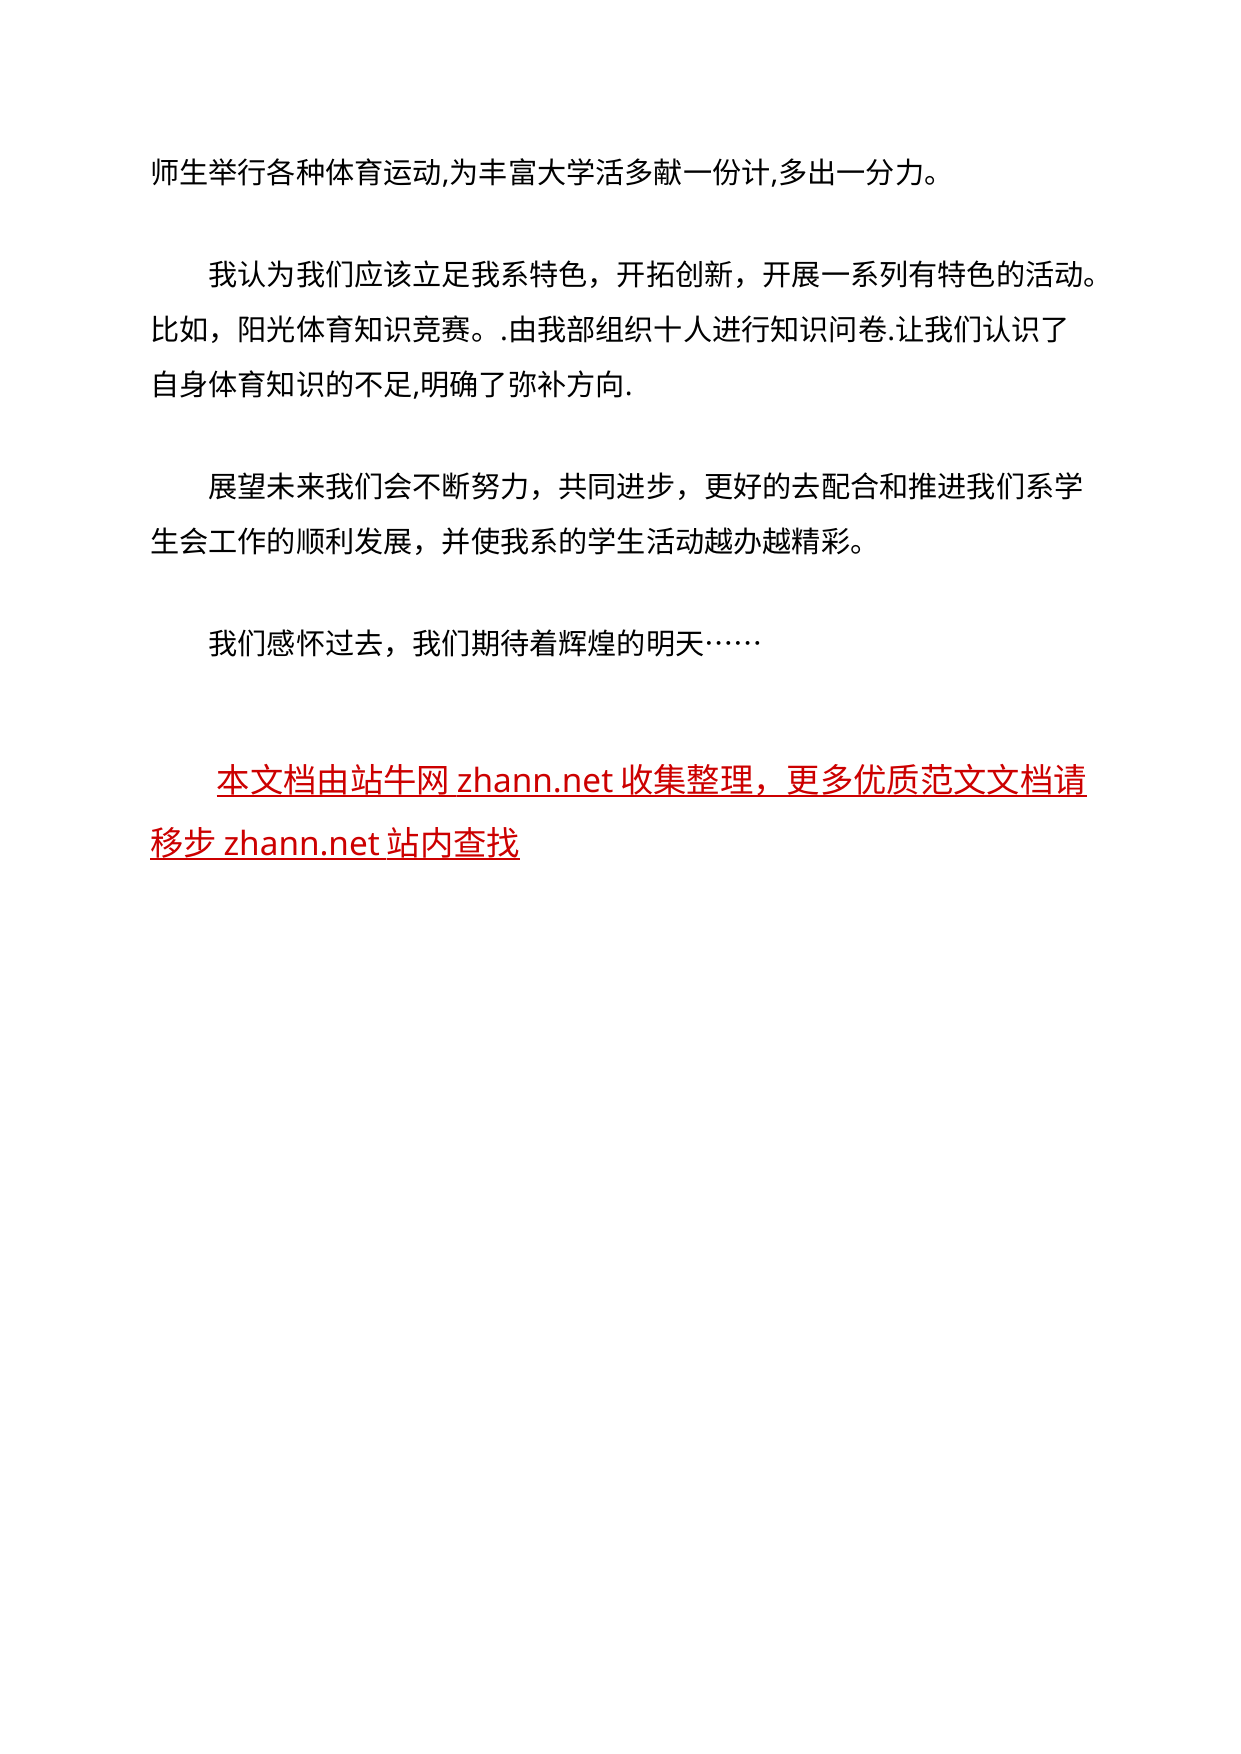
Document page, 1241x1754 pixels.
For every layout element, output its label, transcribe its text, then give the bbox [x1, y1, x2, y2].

text 展望未来我们会不断努力，共同进步，更好的去配合和推进我们系学生会工作的顺利发展，并使我系的学生活动越办越精彩。 [150, 464, 1090, 561]
text 我认为我们应该立足我系特色，开拓创新，开展一系列有特色的活动。比如，阳光体育知识竞赛。.由我部组织十人进行知识问卷.让我们认识了自身体育知识的不足,明确了弥补方向. [150, 252, 1090, 404]
text 我们感怀过去，我们期待着辉煌的明天…… [150, 621, 1090, 663]
text 本文档由站牛网zhann.net收集整理，更多优质范文文档请移步zhann.net站内查找 [150, 753, 1090, 865]
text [150, 150, 1090, 192]
